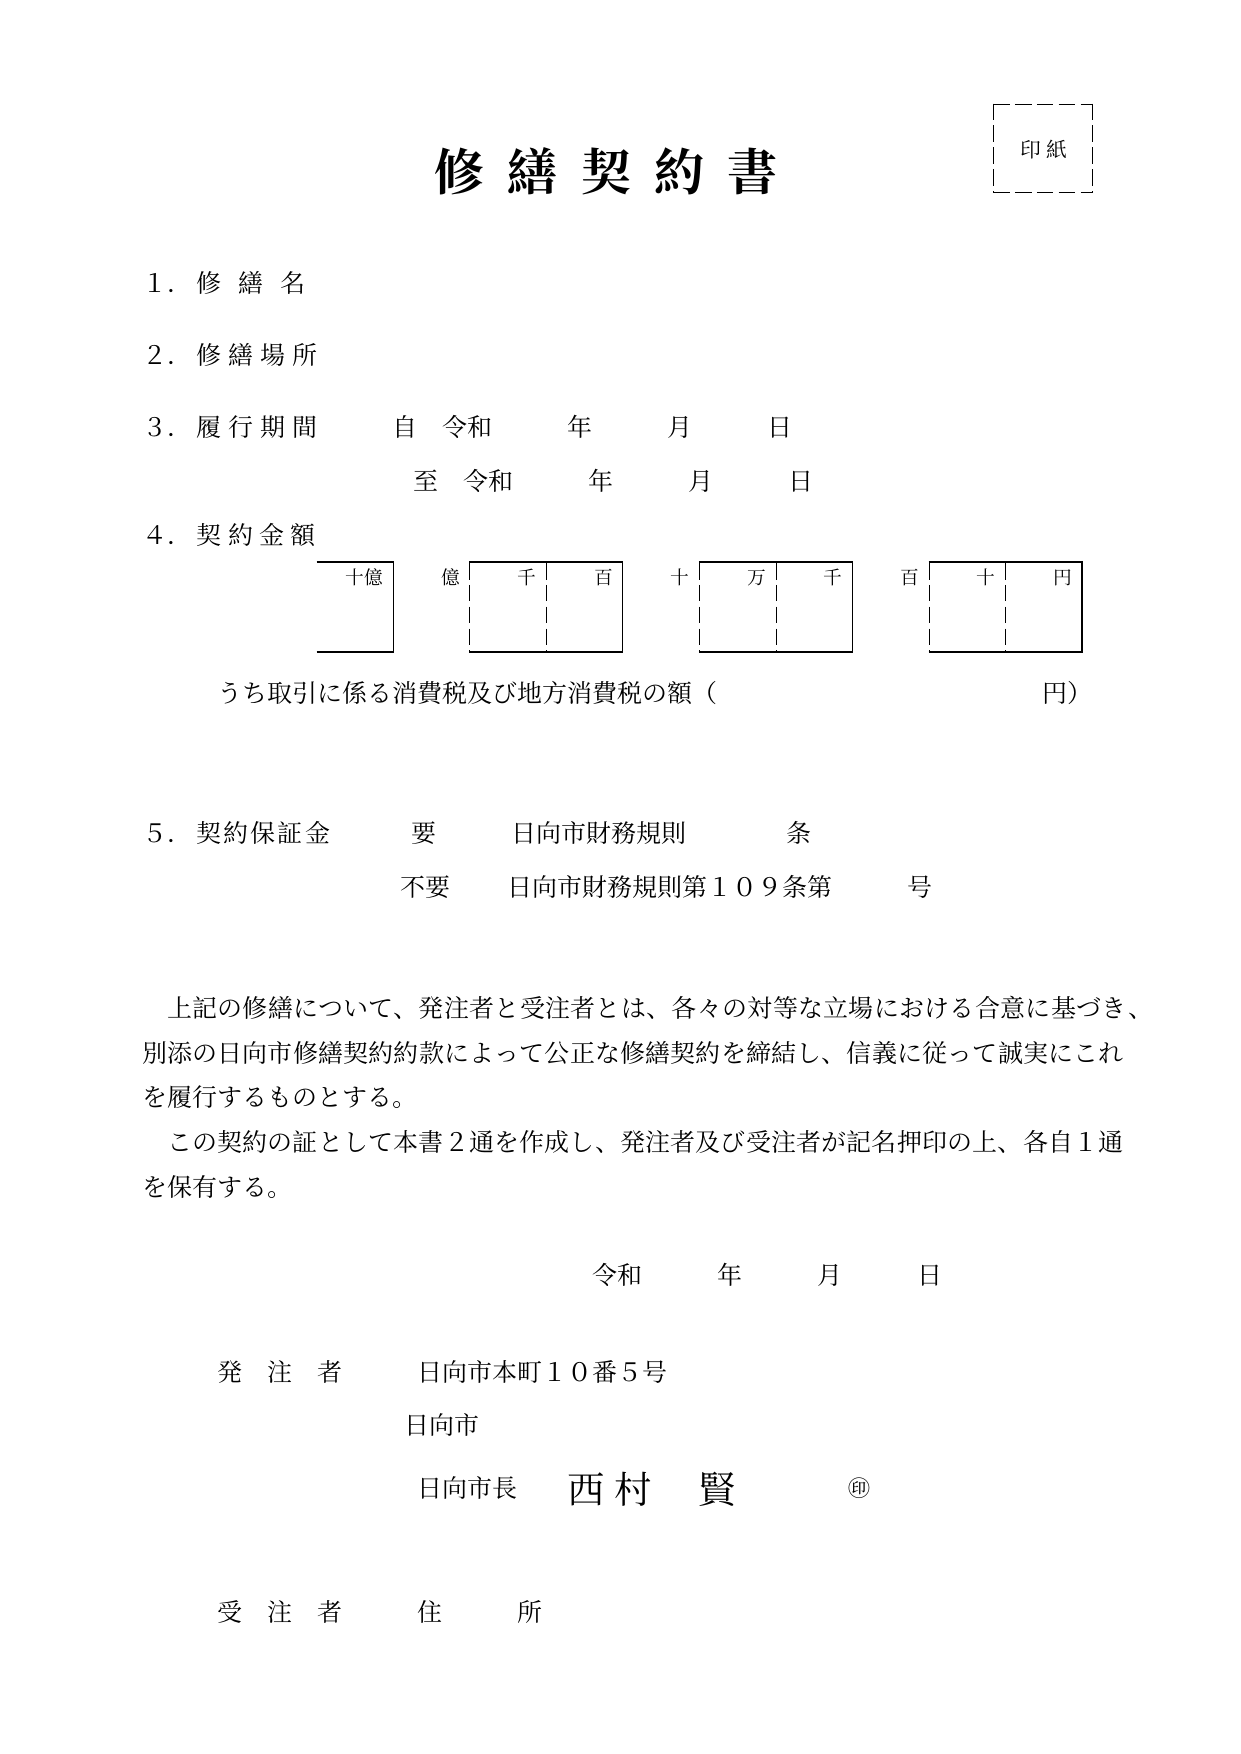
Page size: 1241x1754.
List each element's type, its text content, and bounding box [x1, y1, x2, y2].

list 契約保証金 要 日向市財務規則 条 [142, 814, 1128, 850]
table_header 千 [470, 563, 546, 651]
table_header 百 [853, 561, 929, 651]
table_header 十 [623, 561, 699, 651]
table_header 千 [776, 563, 852, 651]
text 発 注 者 日向市本町１０番５号 [142, 1352, 1128, 1388]
text うち取引に係る消費税及び地方消費税の額（ 円） [142, 674, 1128, 710]
table_header 万 [699, 563, 776, 651]
list 修繕場所 [142, 336, 1128, 372]
list 履行期間 自 令和 年 月 日 [142, 408, 1128, 443]
text 至 令和 年 月 日 [146, 461, 1128, 497]
text 受 注 者 住 所 [142, 1593, 1128, 1628]
table_header 十 [929, 563, 1006, 651]
list 修繕名 [142, 264, 1128, 300]
text 日向市 [142, 1406, 1128, 1442]
text 令和 年 月 日 [142, 1255, 1128, 1291]
table_header 円 [1006, 563, 1081, 651]
text 日向市長 西 村 賢 ㊞ [142, 1460, 1128, 1514]
text 修繕契約書 [142, 132, 1128, 204]
list 契 約 金 額 [142, 515, 1128, 551]
table_header 億 [394, 561, 470, 651]
text 不要 日向市財務規則第１０９条第 号 [142, 868, 1128, 904]
table_header 印 紙 [994, 104, 1093, 192]
text この契約の証として本書２通を作成し、発注者及び受注者が記名押印の上、各自１通を保有する。 [142, 1123, 1128, 1204]
table_header 百 [546, 563, 622, 651]
table_header 十億 [317, 563, 393, 651]
text 上記の修繕について、発注者と受注者とは、各々の対等な立場における合意に基づき、別添の日向市修繕契約約款によって公正な修繕契約を締結し、信義に従って誠実にこれを履行するものとする。 [142, 988, 1128, 1114]
